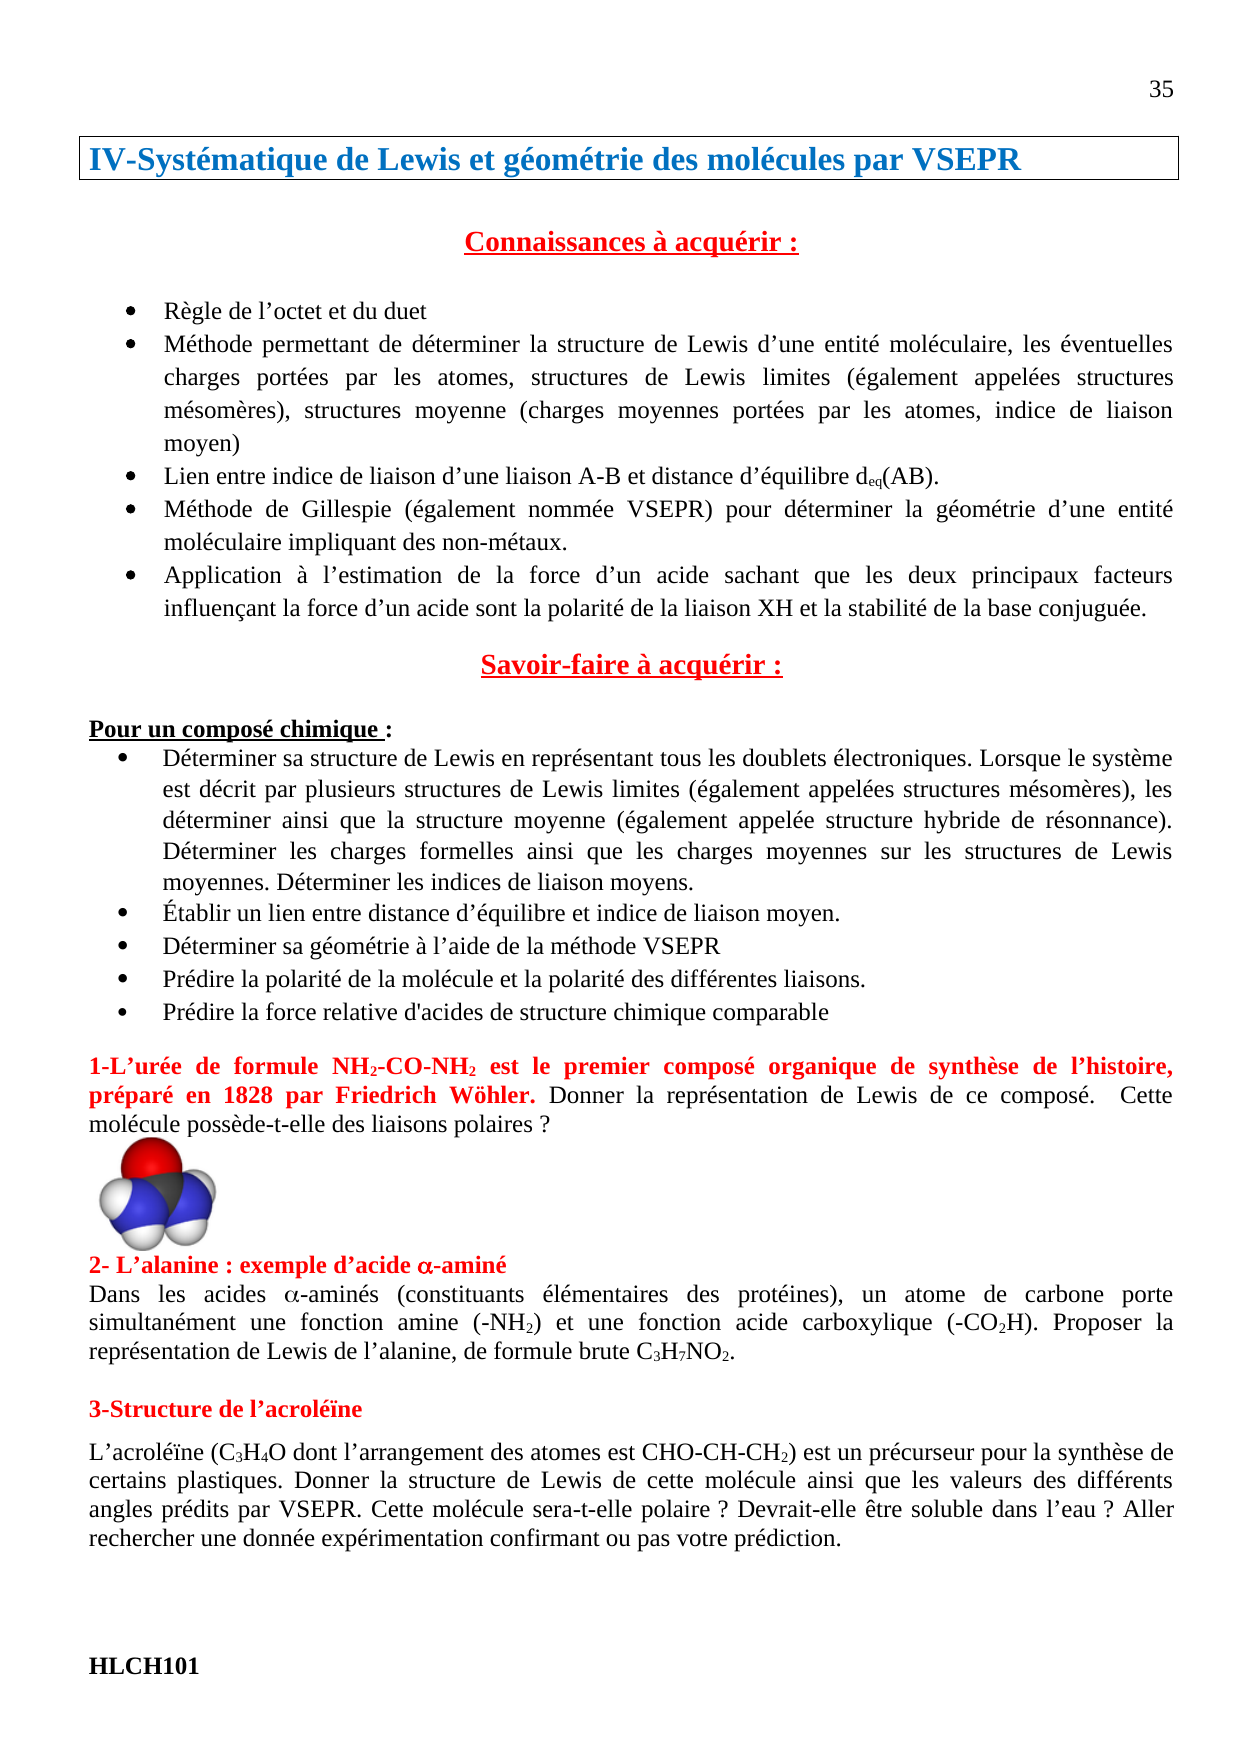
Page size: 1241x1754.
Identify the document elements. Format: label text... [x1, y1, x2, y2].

text Dans les acides -aminés (constituants élémentaires des protéines), un atome de carbone porte simultanément une fonction amine (-NH2) et une fonction acide carboxylique (-CO2H). Proposer la représentation de Lewis de l’alanine, de formule brute C3H7NO2. [89, 1279, 1174, 1365]
text 3-Structure de l’acroléïne [89, 1394, 1174, 1422]
list Lien entre indice de liaison d’une liaison A-B et distance d’équilibre deq(AB). [126, 461, 1174, 490]
text Connaissances à acquérir : [89, 224, 1174, 258]
list Méthode permettant de déterminer la structure de Lewis d’une entité moléculaire, les éventuelles charges portées par les atomes, structures de Lewis limites (également appelées structures mésomères), structures moyenne (charges moyennes portées par les atomes, indice de liaison moyen) [126, 329, 1174, 457]
text L’acroléïne (C3H4O dont l’arrangement des atomes est CHO-CH-CH2) est un précurseur pour la synthèse de certains plastiques. Donner la structure de Lewis de cette molécule ainsi que les valeurs des différents angles prédits par VSEPR. Cette molécule sera-t-elle polaire ? Devrait-elle être soluble dans l’eau ? Aller rechercher une donnée expérimentation confirmant ou pas votre prédiction. [89, 1437, 1174, 1552]
list Prédire la force relative d'acides de structure chimique comparable [118, 997, 1174, 1026]
list Établir un lien entre distance d’équilibre et indice de liaison moyen. [118, 898, 1174, 927]
text 1-L’urée de formule NH2-CO-NH2 est le premier composé organique de synthèse de l’histoire, préparé en 1828 par Friedrich Wöhler. Donner la représentation de Lewis de ce composé. Cette molécule possède-t-elle des liaisons polaires ? [89, 1051, 1174, 1137]
text Savoir-faire à acquérir : [89, 647, 1174, 681]
text 2- L’alanine : exemple d’acide -aminé [89, 1250, 1174, 1279]
list Déterminer sa géométrie à l’aide de la méthode VSEPR [118, 931, 1174, 960]
list Règle de l’octet et du duet [126, 296, 1174, 325]
picture [88, 1137, 232, 1251]
text Pour un composé chimique : [89, 714, 1174, 743]
text IV-Systématique de Lewis et géométrie des molécules par VSEPR [80, 137, 1178, 179]
list Prédire la polarité de la molécule et la polarité des différentes liaisons. [118, 964, 1174, 993]
list Application à l’estimation de la force d’un acide sachant que les deux principaux facteurs influençant la force d’un acide sont la polarité de la liaison XH et la stabilité de la base conjuguée. [126, 560, 1174, 622]
list Déterminer sa structure de Lewis en représentant tous les doublets électroniques. Lorsque le système est décrit par plusieurs structures de Lewis limites (également appelées structures mésomères), les déterminer ainsi que la structure moyenne (également appelée structure hybride de résonnance). Déterminer les charges formelles ainsi que les charges moyennes sur les structures de Lewis moyennes. Déterminer les indices de liaison moyens. [118, 743, 1174, 896]
list Méthode de Gillespie (également nommée VSEPR) pour déterminer la géométrie d’une entité moléculaire impliquant des non-métaux. [126, 494, 1174, 556]
